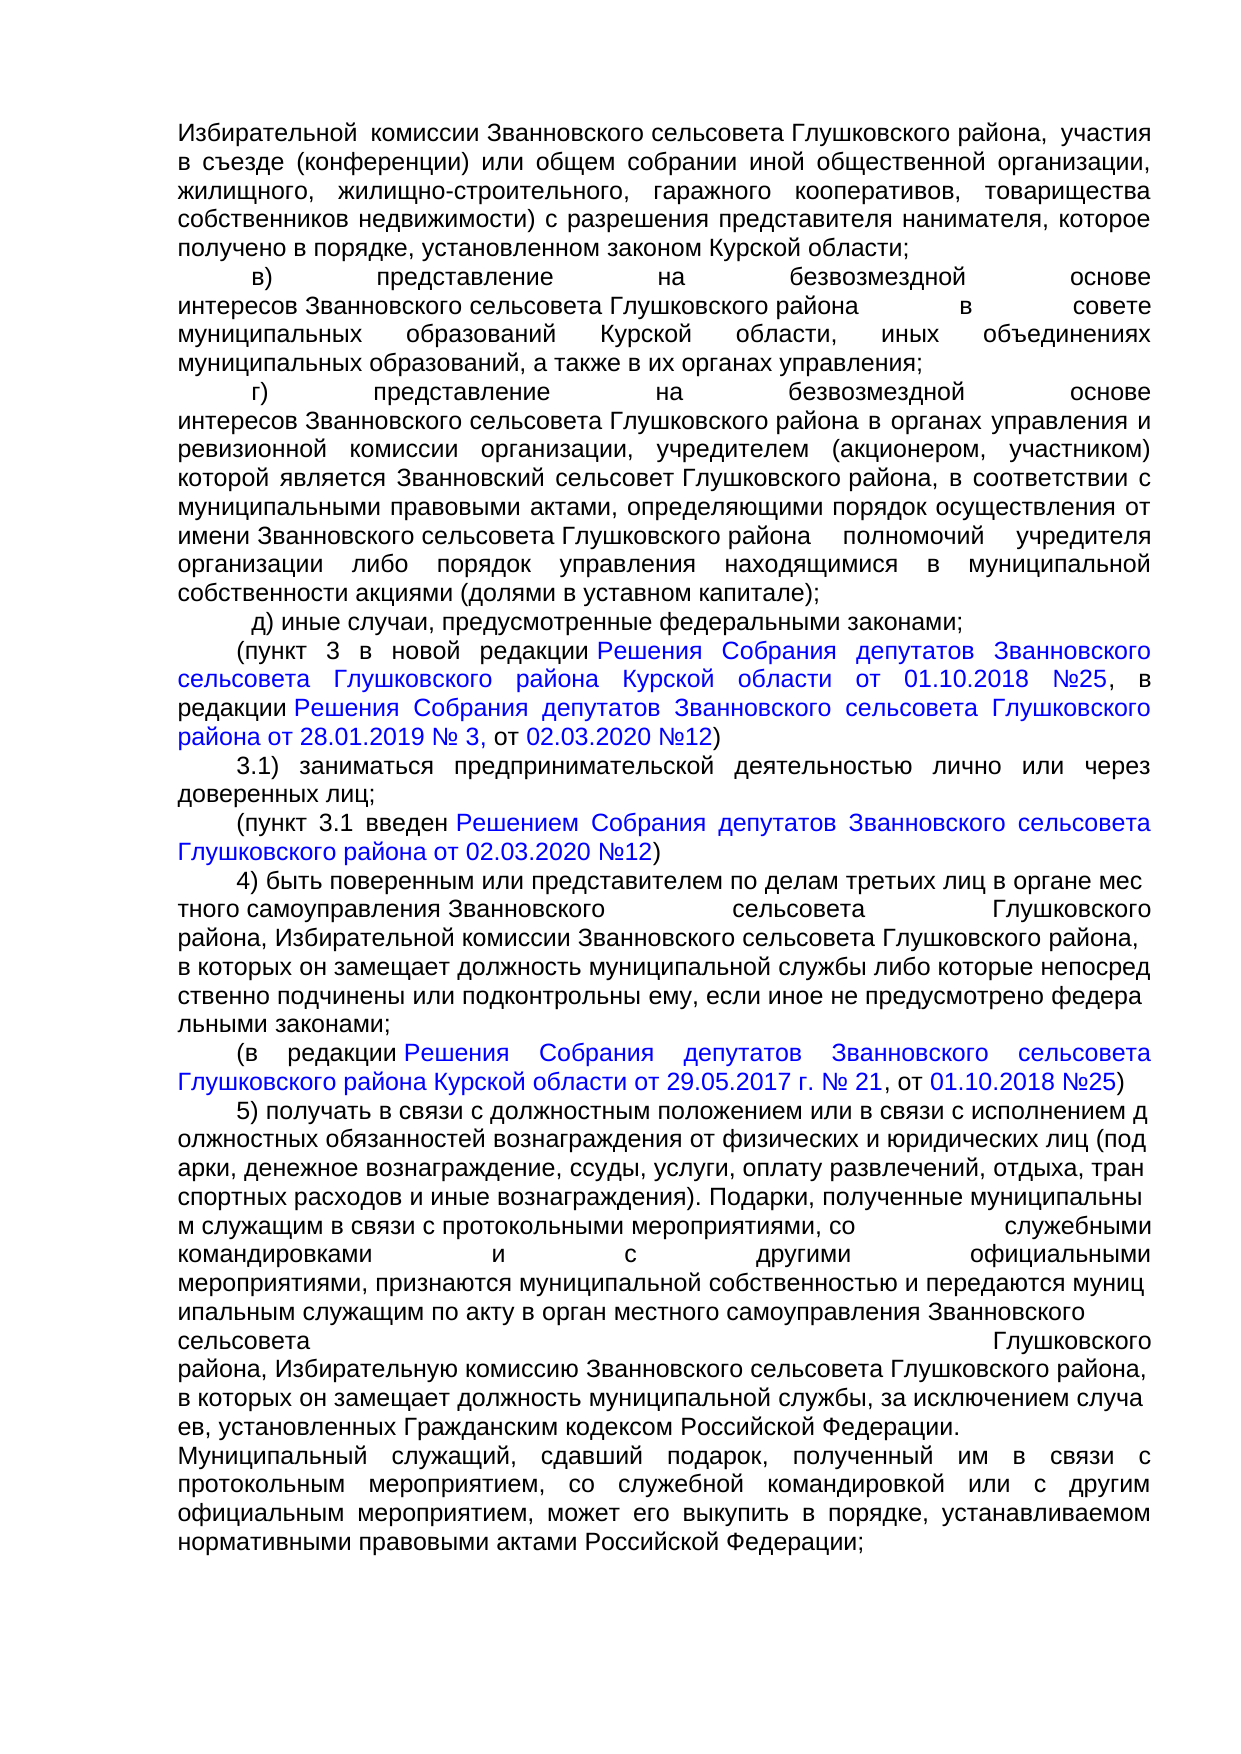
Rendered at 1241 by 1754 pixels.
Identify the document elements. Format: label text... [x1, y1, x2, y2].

text 3.1) заниматься предпринимательской деятельностью лично или через доверенных лиц; [177, 751, 1152, 808]
text д) иные случаи, предусмотренные федеральными законами; [177, 607, 1152, 636]
text (пункт 3.1 введен Решением Собрания депутатов Званновского сельсовета Глушковского района от 02.03.2020 №12) [177, 808, 1152, 866]
text (в редакции Решения Собрания депутатов Званновского сельсовета Глушковского района Курской области от 29.05.2017 г. № 21, от 01.10.2018 №25) [177, 1038, 1152, 1096]
text г) представление на безвозмездной основе интересов Званновского сельсовета Глушковского района в органах управления и ревизионной комиссии организации, учредителем (акционером, участником) которой является Званновский сельсовет Глушковского района, в соответствии с муниципальными правовыми актами, определяющими порядок осуществления от имени Званновского сельсовета Глушковского района полномочий учредителя организации либо порядок управления находящимися в муниципальной собственности акциями (долями в уставном капитале); [177, 377, 1152, 607]
text 4) быть поверенным или представителем по делам третьих лиц в органе местного самоуправления Званновского сельсовета Глушковского района, Избирательной комиссии Званновского сельсовета Глушковского района, в которых он замещает должность муниципальной службы либо которые непосредственно подчинены или подконтрольны ему, если иное не предусмотрено федеральными законами; [177, 866, 1152, 1038]
text в) представление на безвозмездной основе интересов Званновского сельсовета Глушковского района в совете муниципальных образований Курской области, иных объединениях муниципальных образований, а также в их органах управления; [177, 262, 1152, 377]
text (пункт 3 в новой редакции Решения Собрания депутатов Званновского сельсовета Глушковского района Курской области от 01.10.2018 №25, в редакции Решения Собрания депутатов Званновского сельсовета Глушковского района от 28.01.2019 № 3, от 02.03.2020 №12) [177, 636, 1152, 751]
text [177, 118, 1152, 262]
text 5) получать в связи с должностным положением или в связи с исполнением должностных обязанностей вознаграждения от физических и юридических лиц (подарки, денежное вознаграждение, ссуды, услуги, оплату развлечений, отдыха, транспортных расходов и иные вознаграждения). Подарки, полученные муниципальным служащим в связи с протокольными мероприятиями, со служебными командировками и с другими официальными мероприятиями, признаются муниципальной собственностью и передаются муниципальным служащим по акту в орган местного самоуправления Званновского сельсовета Глушковского района, Избирательную комиссию Званновского сельсовета Глушковского района, в которых он замещает должность муниципальной службы, за исключением случаев, установленных Гражданским кодексом Российской Федерации. Муниципальный служащий, сдавший подарок, полученный им в связи с протокольным мероприятием, со служебной командировкой или с другим официальным мероприятием, может его выкупить в порядке, устанавливаемом нормативными правовыми актами Российской Федерации; [177, 1096, 1152, 1556]
